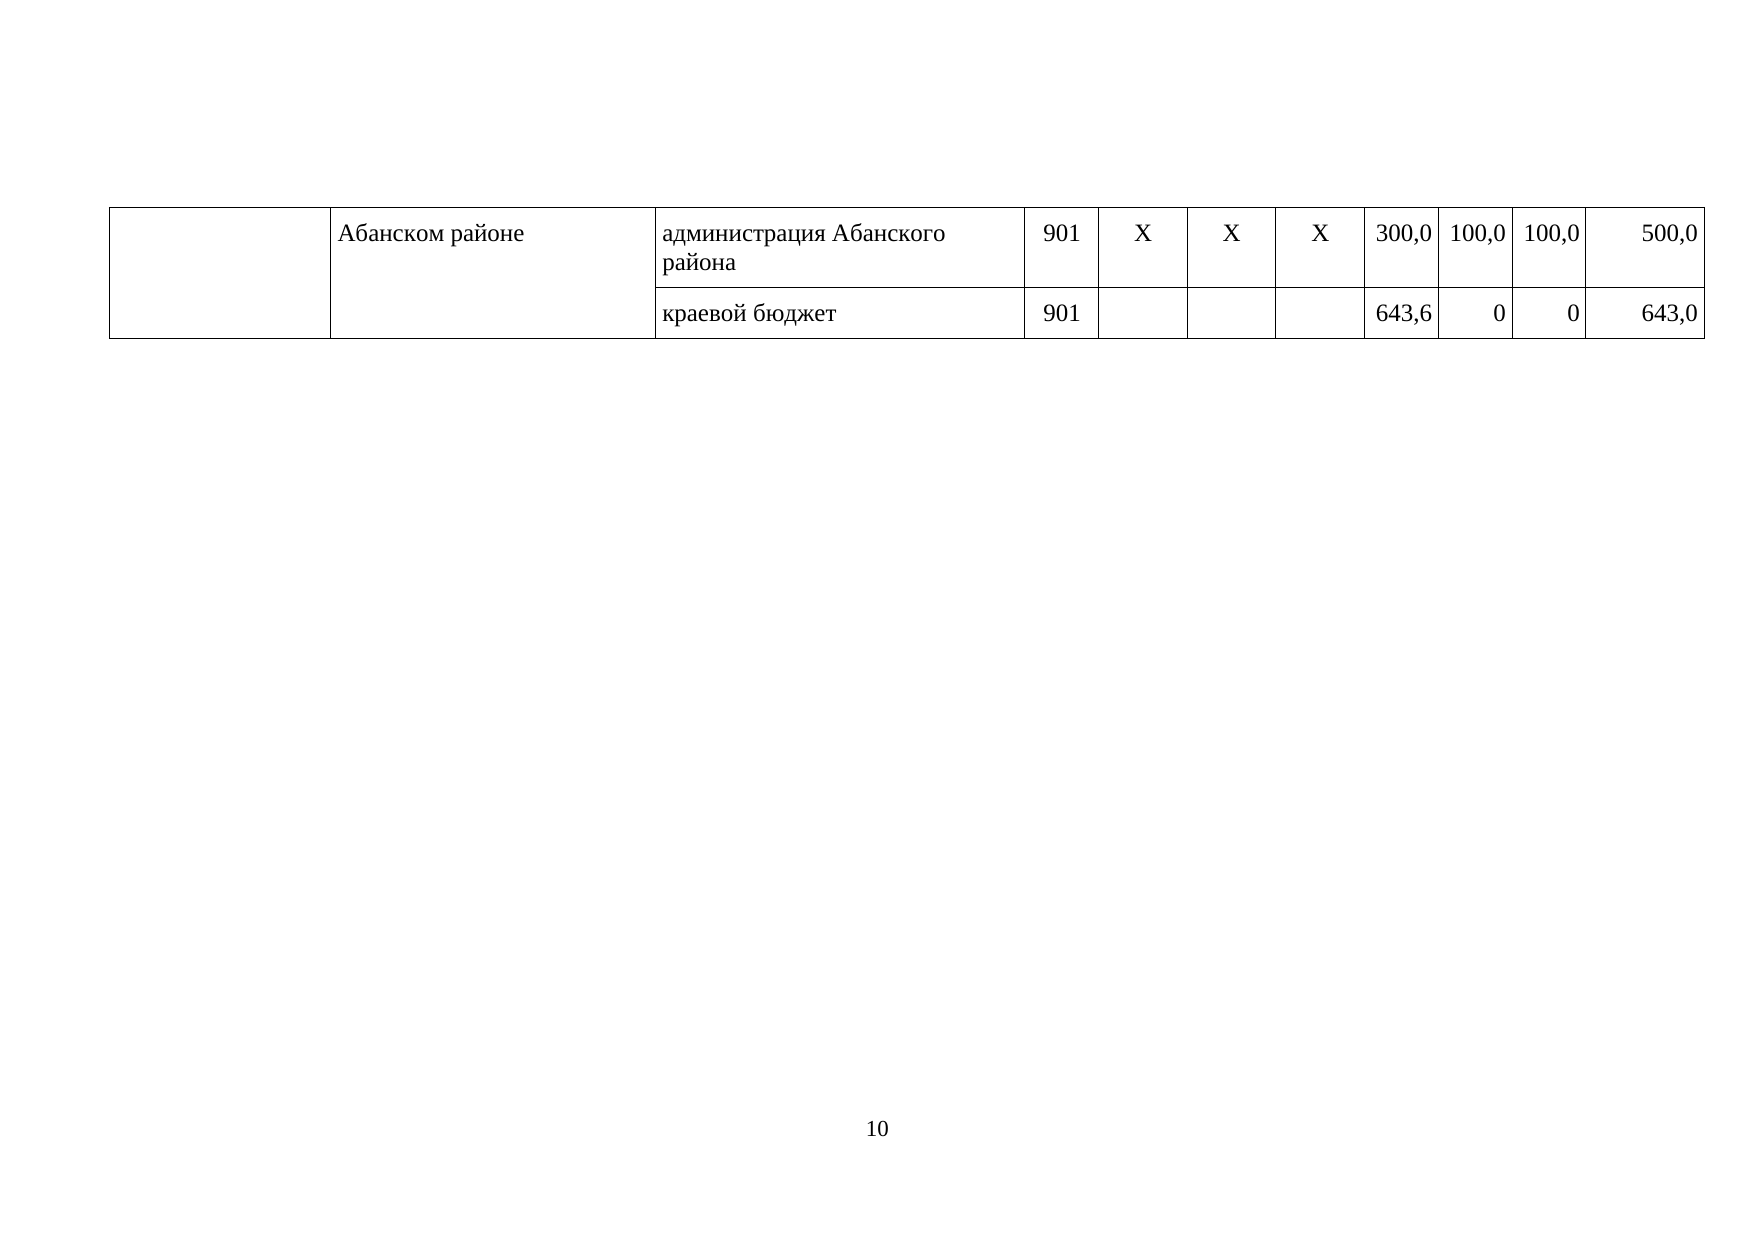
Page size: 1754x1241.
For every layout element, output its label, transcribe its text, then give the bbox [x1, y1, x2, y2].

table_cell администрация Абанского района [656, 208, 1024, 287]
table_cell 643,6 [1365, 288, 1438, 338]
table_cell [1099, 288, 1187, 338]
table_cell X [1188, 208, 1275, 287]
table_cell X [1099, 208, 1187, 287]
table_cell X [1276, 208, 1364, 287]
table_cell краевой бюджет [656, 288, 1024, 338]
table_cell 901 [1025, 288, 1098, 338]
table_cell 901 [1025, 208, 1098, 287]
table_cell 0 [1513, 288, 1585, 338]
table_cell 100,0 [1439, 208, 1512, 287]
table_cell 643,0 [1586, 288, 1704, 338]
table_cell 500,0 [1586, 208, 1704, 287]
table_cell 100,0 [1513, 208, 1585, 287]
table_cell 0 [1439, 288, 1512, 338]
table_cell [1188, 288, 1275, 338]
table_cell [1276, 288, 1364, 338]
table_cell 300,0 [1365, 208, 1438, 287]
